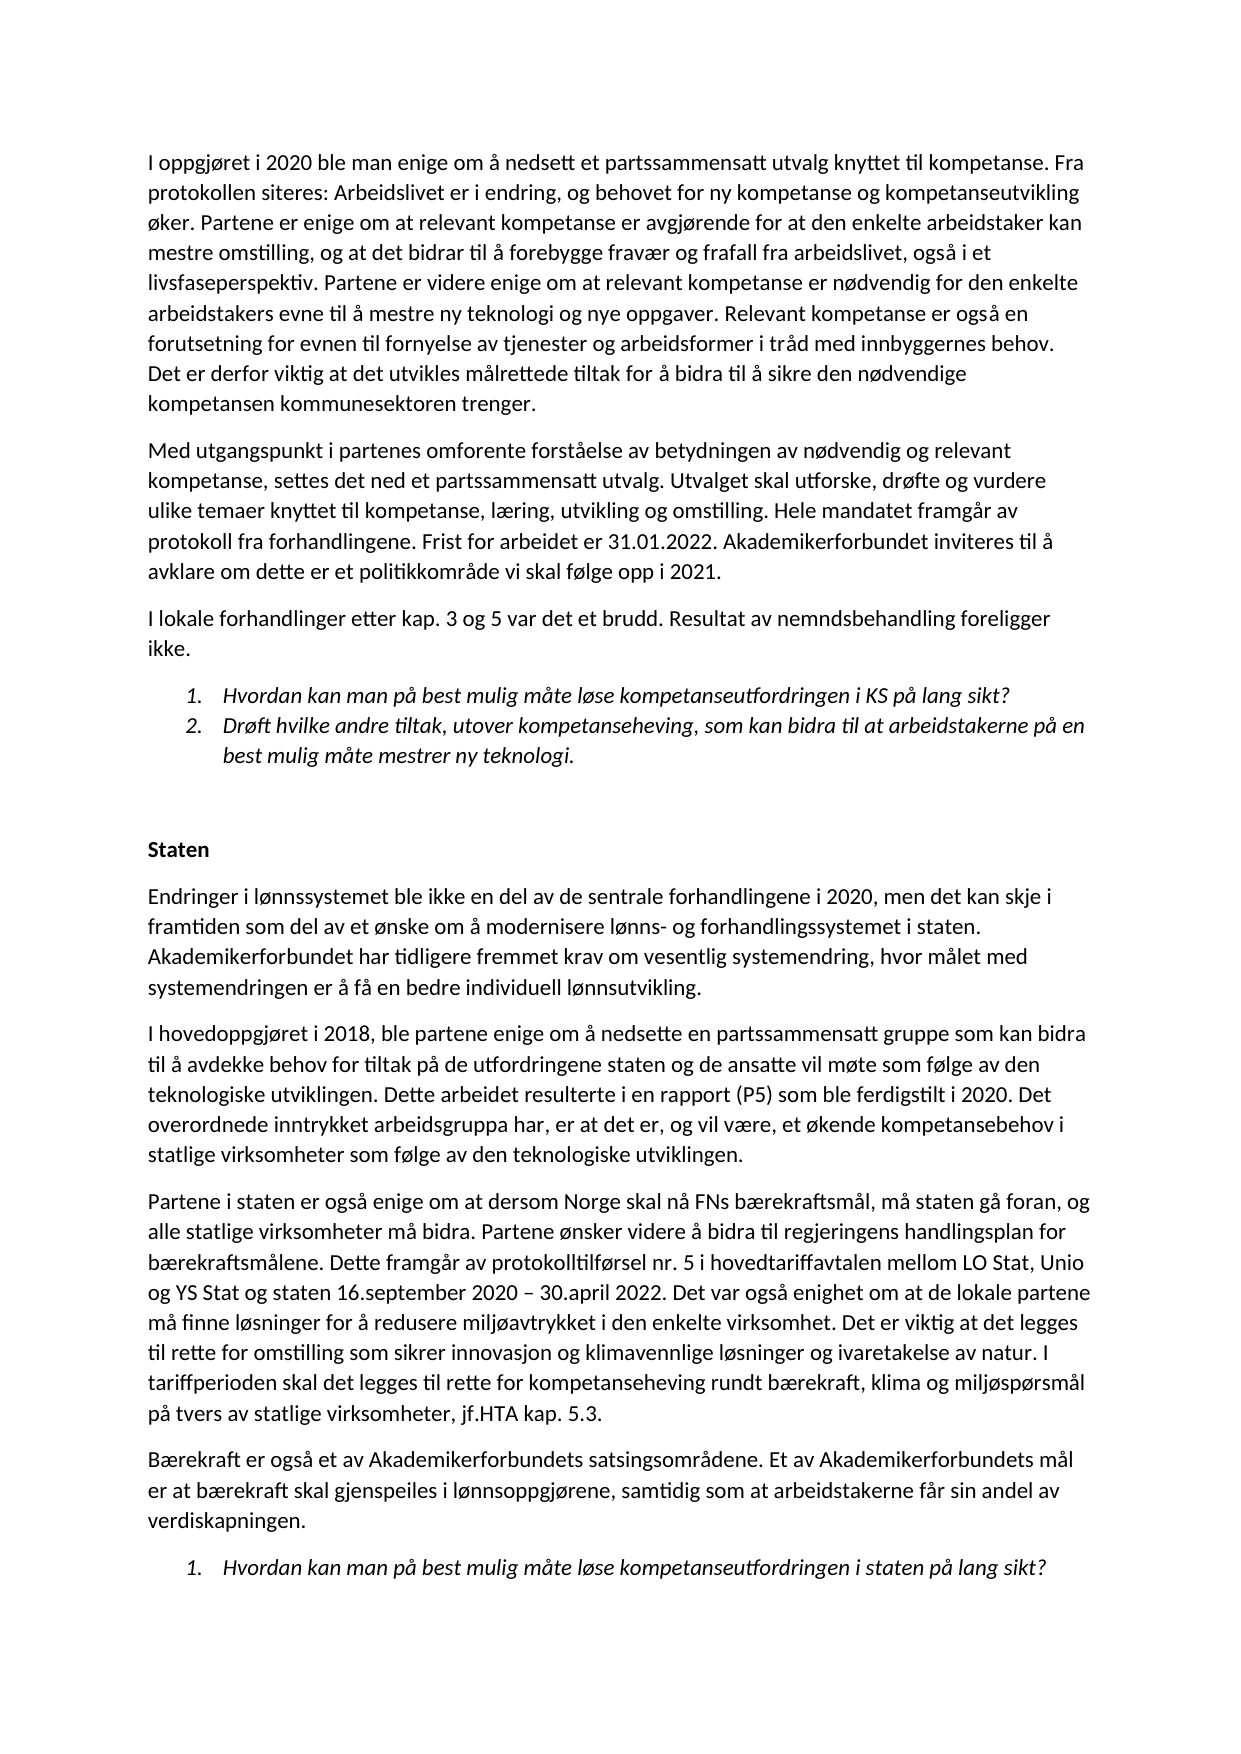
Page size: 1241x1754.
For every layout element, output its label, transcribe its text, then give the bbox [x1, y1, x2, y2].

text Staten [148, 835, 1093, 863]
text Endringer i lønnssystemet ble ikke en del av de sentrale forhandlingene i 2020, men det kan skje i framtiden som del av et ønske om å modernisere lønns- og forhandlingssystemet i staten. Akademikerforbundet har tidligere fremmet krav om vesentlig systemendring, hvor målet med systemendringen er å få en bedre individuell lønnsutvikling. [148, 882, 1093, 1001]
list Hvordan kan man på best mulig måte løse kompetanseutfordringen i KS på lang sikt? [185, 681, 1093, 709]
text Bærekraft er også et av Akademikerforbundets satsingsområdene. Et av Akademikerforbundets mål er at bærekraft skal gjenspeiles i lønnsoppgjørene, samtidig som at arbeidstakerne får sin andel av verdiskapningen. [148, 1446, 1093, 1534]
text I oppgjøret i 2020 ble man enige om å nedsett et partssammensatt utvalg knyttet til kompetanse. Fra protokollen siteres: Arbeidslivet er i endring, og behovet for ny kompetanse og kompetanseutvikling øker. Partene er enige om at relevant kompetanse er avgjørende for at den enkelte arbeidstaker kan mestre omstilling, og at det bidrar til å forebygge fravær og frafall fra arbeidslivet, også i et livsfaseperspektiv. Partene er videre enige om at relevant kompetanse er nødvendig for den enkelte arbeidstakers evne til å mestre ny teknologi og nye oppgaver. Relevant kompetanse er også en forutsetning for evnen til fornyelse av tjenester og arbeidsformer i tråd med innbyggernes behov. Det er derfor viktig at det utvikles målrettede tiltak for å bidra til å sikre den nødvendige kompetansen kommunesektoren trenger. [148, 148, 1093, 417]
text I lokale forhandlinger etter kap. 3 og 5 var det et brudd. Resultat av nemndsbehandling foreligger ikke. [148, 604, 1093, 662]
text I hovedoppgjøret i 2018, ble partene enige om å nedsette en partssammensatt gruppe som kan bidra til å avdekke behov for tiltak på de utfordringene staten og de ansatte vil møte som følge av den teknologiske utviklingen. Dette arbeidet resulterte i en rapport (P5) som ble ferdigstilt i 2020. Det overordnede inntrykket arbeidsgruppa har, er at det er, og vil være, et økende kompetansebehov i statlige virksomheter som følge av den teknologiske utviklingen. [148, 1019, 1093, 1168]
list Hvordan kan man på best mulig måte løse kompetanseutfordringen i staten på lang sikt? [185, 1553, 1093, 1581]
text Partene i staten er også enige om at dersom Norge skal nå FNs bærekraftsmål, må staten gå foran, og alle statlige virksomheter må bidra. Partene ønsker videre å bidra til regjeringens handlingsplan for bærekraftsmålene. Dette framgår av protokolltilførsel nr. 5 i hovedtariffavtalen mellom LO Stat, Unio og YS Stat og staten 16.september 2020 – 30.april 2022. Det var også enighet om at de lokale partene må finne løsninger for å redusere miljøavtrykket i den enkelte virksomhet. Det er viktig at det legges til rette for omstilling som sikrer innovasjon og klimavennlige løsninger og ivaretakelse av natur. I tariffperioden skal det legges til rette for kompetanseheving rundt bærekraft, klima og miljøspørsmål på tvers av statlige virksomheter, jf.HTA kap. 5.3. [148, 1187, 1093, 1427]
list Drøft hvilke andre tiltak, utover kompetanseheving, som kan bidra til at arbeidstakerne på en best mulig måte mestrer ny teknologi. [185, 711, 1093, 769]
text Med utgangspunkt i partenes omforente forståelse av betydningen av nødvendig og relevant kompetanse, settes det ned et partssammensatt utvalg. Utvalget skal utforske, drøfte og vurdere ulike temaer knyttet til kompetanse, læring, utvikling og omstilling. Hele mandatet framgår av protokoll fra forhandlingene. Frist for arbeidet er 31.01.2022. Akademikerforbundet inviteres til å avklare om dette er et politikkområde vi skal følge opp i 2021. [148, 436, 1093, 585]
